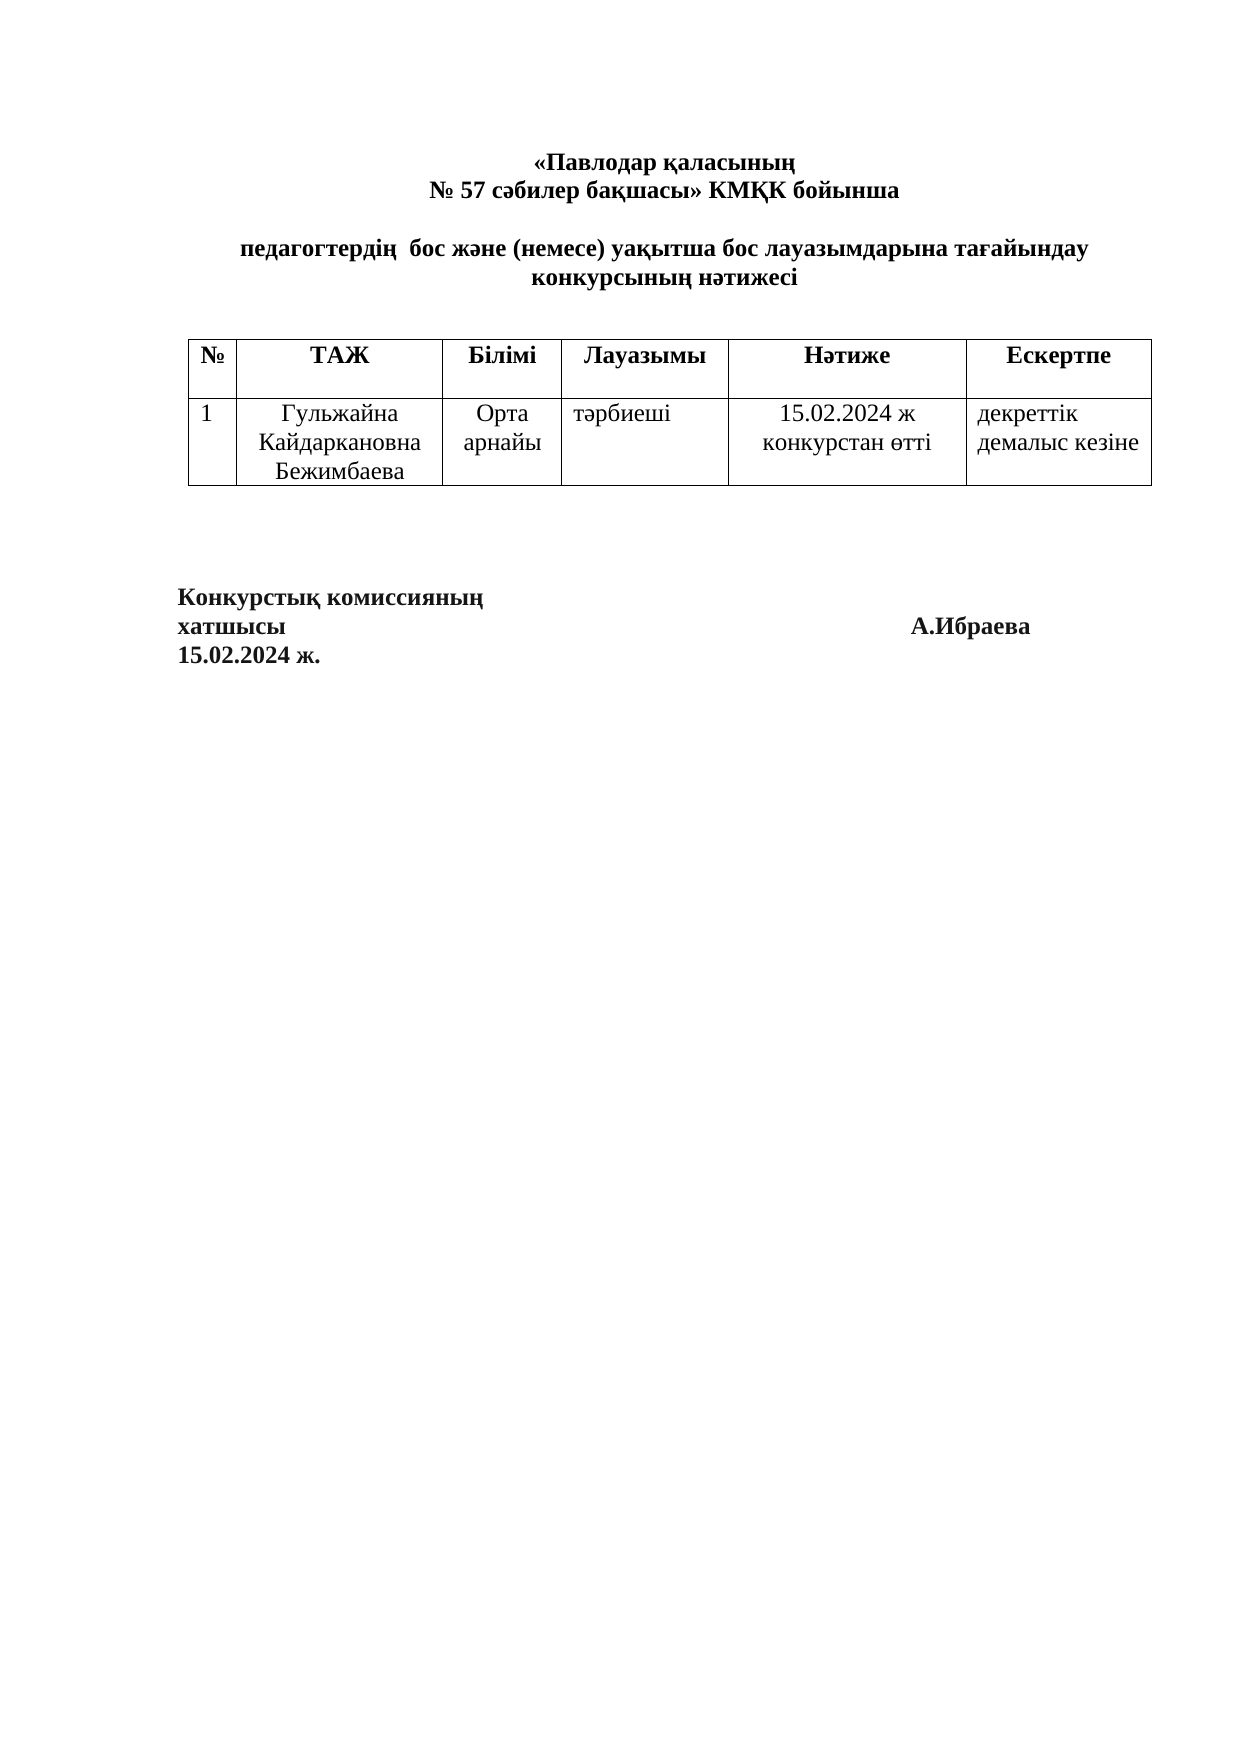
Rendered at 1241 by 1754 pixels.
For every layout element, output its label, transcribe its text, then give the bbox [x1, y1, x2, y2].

table_cell 15.02.2024 ж конкурстан өтті [729, 399, 966, 485]
table_cell 1 [189, 399, 236, 485]
text педагогтердің бос және (немесе) уақытша бос лауазымдарына тағайындау конкурсының нәтижесі [177, 233, 1152, 291]
table_cell тәрбиеші [562, 399, 728, 485]
table_header № [189, 340, 236, 397]
text Конкурстық комиссияның [177, 582, 1152, 611]
table_header Лауазымы [562, 340, 728, 397]
text «Павлодар қаласының [177, 147, 1152, 176]
table_header Білімі [443, 340, 561, 397]
table_header ТАЖ [237, 340, 442, 397]
text № 57 сәбилер бақшасы» КМҚК бойынша [177, 176, 1152, 204]
text хатшысы А.Ибраева [177, 611, 1152, 640]
table_cell Орта арнайы [443, 399, 561, 485]
table_cell декреттік демалыс кезіне [967, 399, 1151, 485]
table_header Ескертпе [967, 340, 1151, 397]
table_cell Гульжайна Кайдаркановна Бежимбаева [237, 399, 442, 485]
table_header Нәтиже [729, 340, 966, 397]
text 15.02.2024 ж. [177, 640, 1152, 669]
